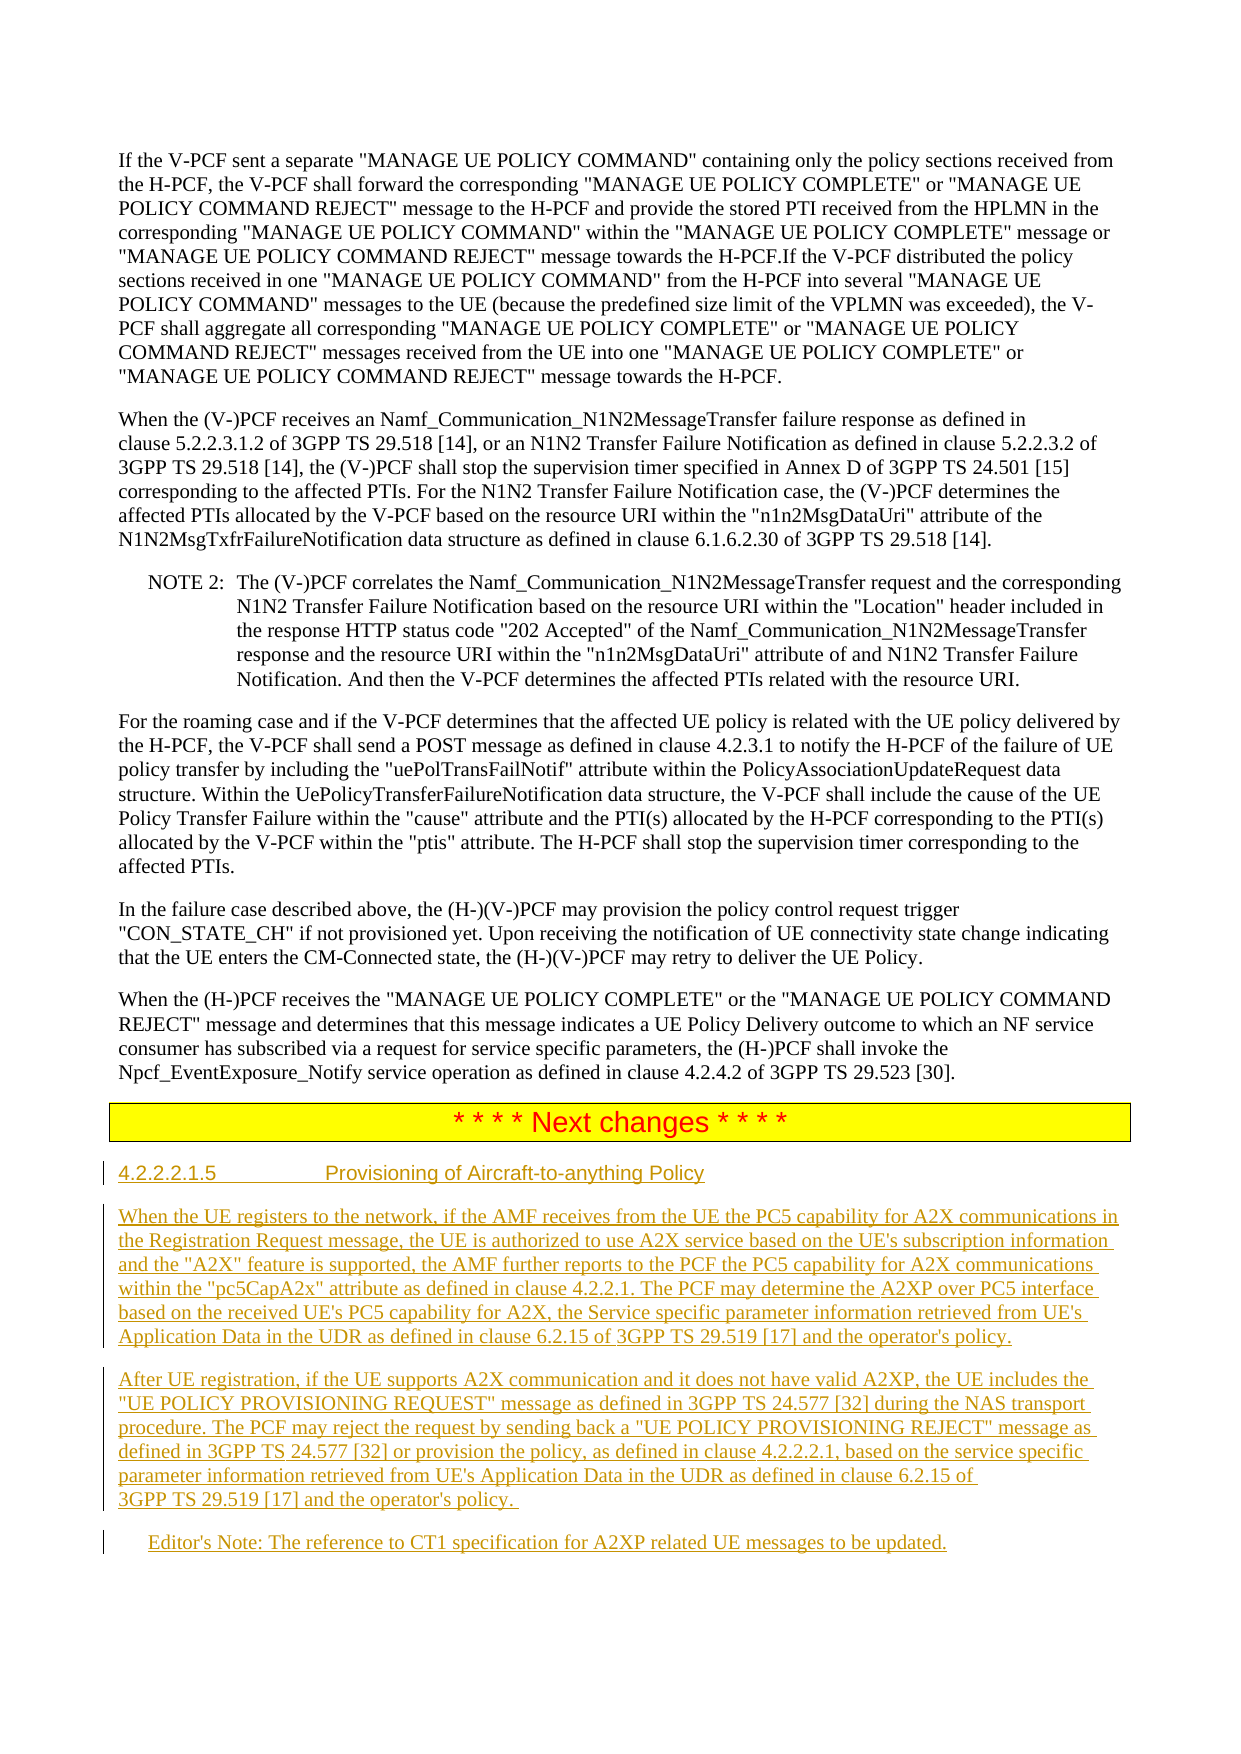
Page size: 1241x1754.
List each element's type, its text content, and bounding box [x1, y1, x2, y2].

text * * * * Next changes * * * * [110, 1104, 1130, 1141]
text When the (H-)PCF receives the "MANAGE UE POLICY COMPLETE" or the "MANAGE UE POLICY COMMAND REJECT" message and determines that this message indicates a UE Policy Delivery outcome to which an NF service consumer has subscribed via a request for service specific parameters, the (H-)PCF shall invoke the Npcf_EventExposure_Notify service operation as defined in clause 4.2.4.2 of 3GPP TS 29.523 [30]. [118, 987, 1122, 1084]
text When the (V-)PCF receives an Namf_Communication_N1N2MessageTransfer failure response as defined in clause 5.2.2.3.1.2 of 3GPP TS 29.518 [14], or an N1N2 Transfer Failure Notification as defined in clause 5.2.2.3.2 of 3GPP TS 29.518 [14], the (V-)PCF shall stop the supervision timer specified in Annex D of 3GPP TS 24.501 [15] corresponding to the affected PTIs. For the N1N2 Transfer Failure Notification case, the (V-)PCF determines the affected PTIs allocated by the V-PCF based on the resource URI within the "n1n2MsgDataUri" attribute of the N1N2MsgTxfrFailureNotification data structure as defined in clause 6.1.6.2.30 of 3GPP TS 29.518 [14]. [118, 407, 1122, 551]
text NOTE 2: The (V-)PCF correlates the Namf_Communication_N1N2MessageTransfer request and the corresponding N1N2 Transfer Failure Notification based on the resource URI within the "Location" header included in the response HTTP status code "202 Accepted" of the Namf_Communication_N1N2MessageTransfer response and the resource URI within the "n1n2MsgDataUri" attribute of and N1N2 Transfer Failure Notification. And then the V-PCF determines the affected PTIs related with the resource URI. [148, 570, 1122, 691]
text If the V-PCF sent a separate "MANAGE UE POLICY COMMAND" containing only the policy sections received from the H-PCF, the V-PCF shall forward the corresponding "MANAGE UE POLICY COMPLETE" or "MANAGE UE POLICY COMMAND REJECT" message to the H-PCF and provide the stored PTI received from the HPLMN in the corresponding "MANAGE UE POLICY COMMAND" within the "MANAGE UE POLICY COMPLETE" message or "MANAGE UE POLICY COMMAND REJECT" message towards the H-PCF.If the V-PCF distributed the policy sections received in one "MANAGE UE POLICY COMMAND" from the H-PCF into several "MANAGE UE POLICY COMMAND" messages to the UE (because the predefined size limit of the VPLMN was exceeded), the V-PCF shall aggregate all corresponding "MANAGE UE POLICY COMPLETE" or "MANAGE UE POLICY COMMAND REJECT" messages received from the UE into one "MANAGE UE POLICY COMPLETE" or "MANAGE UE POLICY COMMAND REJECT" message towards the H-PCF. [118, 148, 1122, 388]
text In the failure case described above, the (H-)(V-)PCF may provision the policy control request trigger "CON_STATE_CH" if not provisioned yet. Upon receiving the notification of UE connectivity state change indicating that the UE enters the CM-Connected state, the (H-)(V-)PCF may retry to deliver the UE Policy. [118, 896, 1122, 969]
text For the roaming case and if the V-PCF determines that the affected UE policy is related with the UE policy delivered by the H-PCF, the V-PCF shall send a POST message as defined in clause 4.2.3.1 to notify the H-PCF of the failure of UE policy transfer by including the "uePolTransFailNotif" attribute within the PolicyAssociationUpdateRequest data structure. Within the UePolicyTransferFailureNotification data structure, the V-PCF shall include the cause of the UE Policy Transfer Failure within the "cause" attribute and the PTI(s) allocated by the H-PCF corresponding to the PTI(s) allocated by the V-PCF within the "ptis" attribute. The H-PCF shall stop the supervision timer corresponding to the affected PTIs. [118, 709, 1122, 878]
